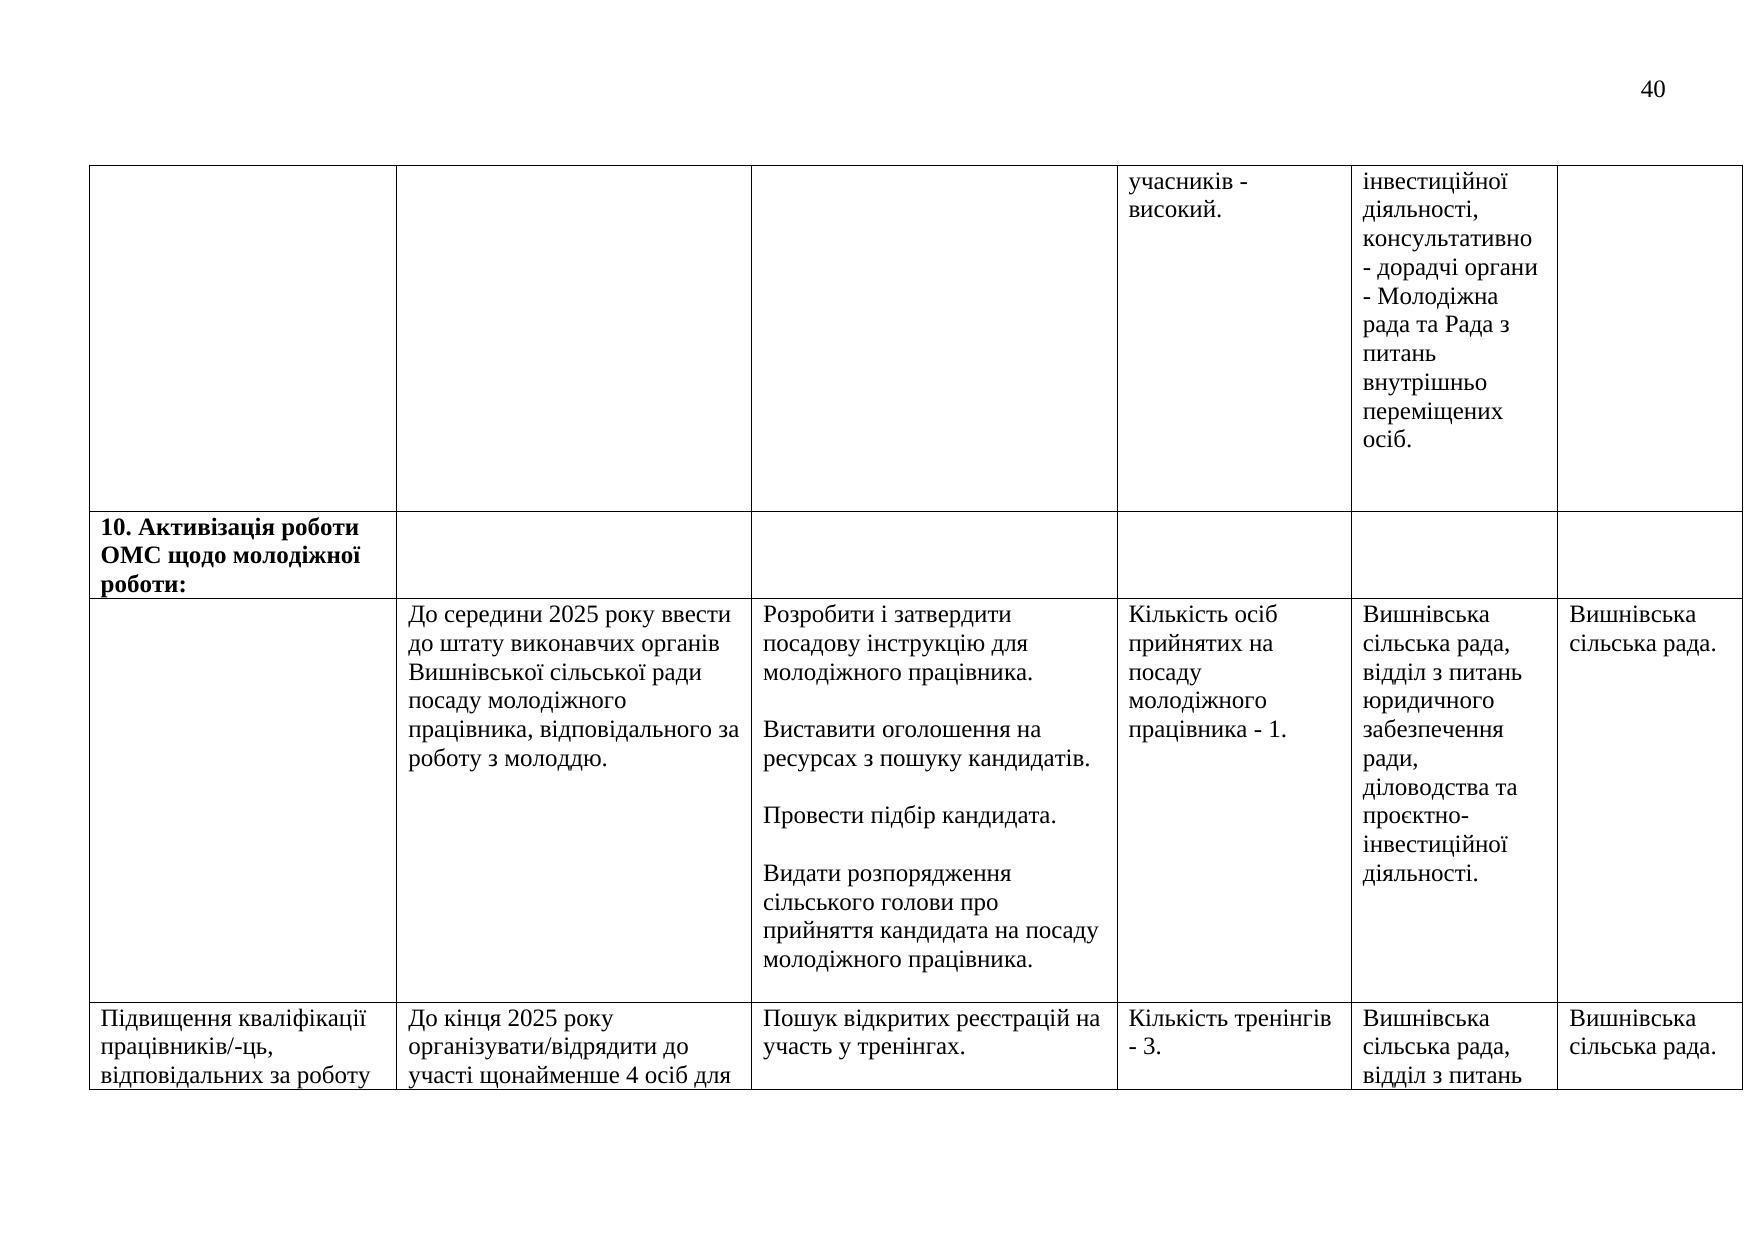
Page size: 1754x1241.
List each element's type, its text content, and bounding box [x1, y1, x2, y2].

table_cell Вишнівська сільська рада. [1558, 599, 1742, 1002]
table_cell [1558, 166, 1742, 511]
table_cell Розробити і затвердити посадову інструкцію для молодіжного працівника. Виставити оголошення на ресурсах з пошуку кандидатів. Провести підбір кандидата. Видати розпорядження сільського голови про прийняття кандидата на посаду молодіжного працівника. [752, 599, 1117, 1002]
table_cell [1352, 1003, 1557, 1089]
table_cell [397, 166, 751, 511]
table_cell До середини 2025 року ввести до штату виконавчих органів Вишнівської сільської ради посаду молодіжного працівника, відповідального за роботу з молоддю. [397, 599, 751, 1002]
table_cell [90, 166, 396, 511]
table_cell [1352, 512, 1557, 598]
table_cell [1118, 1003, 1351, 1089]
table_cell Кількість осіб прийнятих на посаду молодіжного працівника - 1. [1118, 599, 1351, 1002]
table_cell [1118, 512, 1351, 598]
table_cell [752, 512, 1117, 598]
table_cell [1558, 512, 1742, 598]
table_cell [1352, 166, 1557, 511]
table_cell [397, 1003, 751, 1089]
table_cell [752, 166, 1117, 511]
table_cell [752, 1003, 1117, 1089]
table_cell Вишнівська сільська рада, відділ з питань юридичного забезпечення ради, діловодства та проєктно-інвестиційної діяльності. [1352, 599, 1557, 1002]
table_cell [1118, 166, 1351, 511]
table_cell 10. Активізація роботи ОМС щодо молодіжної роботи: [90, 512, 396, 598]
table_cell [397, 512, 751, 598]
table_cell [1558, 1003, 1742, 1089]
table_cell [90, 1003, 396, 1089]
table_cell [90, 599, 396, 1002]
